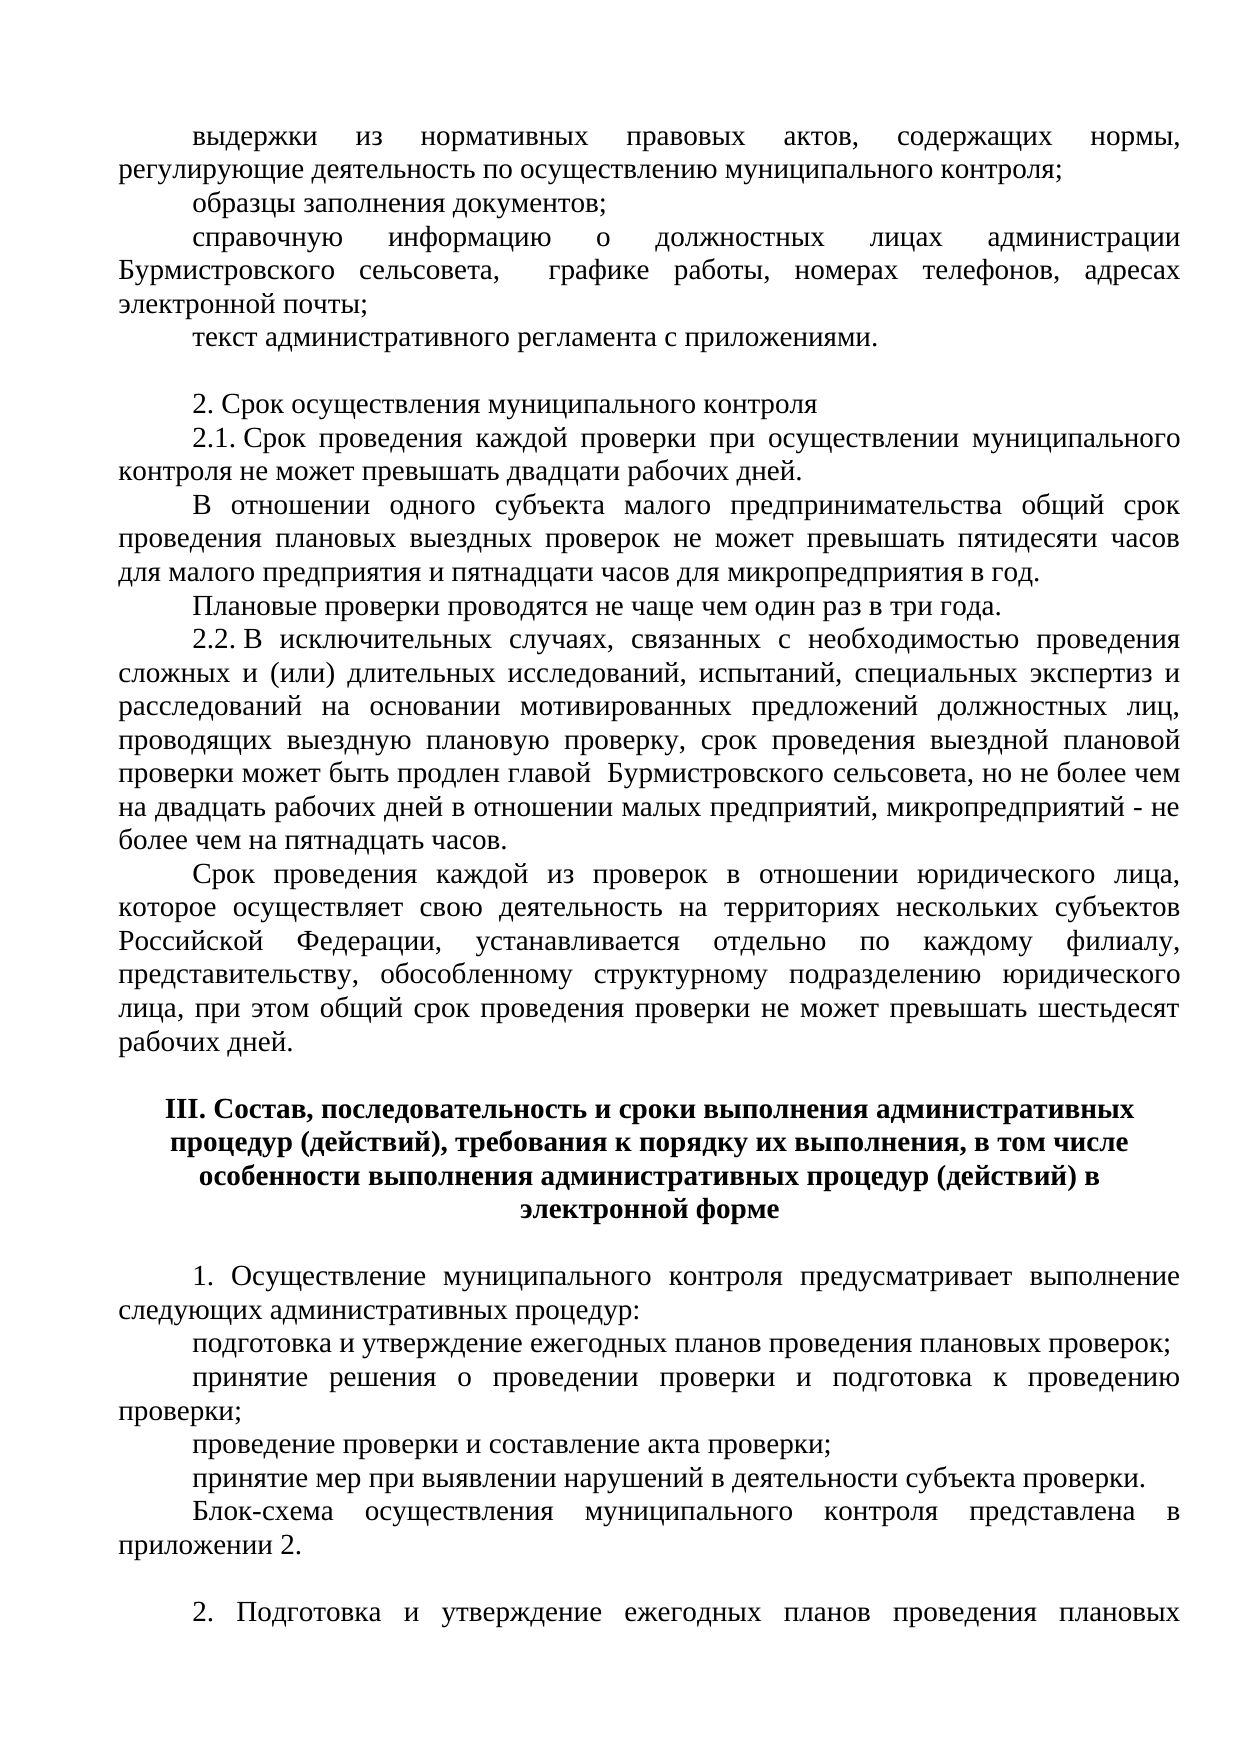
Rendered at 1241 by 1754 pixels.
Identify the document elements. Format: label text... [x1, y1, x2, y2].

text Плановые проверки проводятся не чаще чем один раз в три года. [118, 588, 1181, 621]
text 2.1. Срок проведения каждой проверки при осуществлении муниципального контроля не может превышать двадцати рабочих дней. [118, 420, 1181, 487]
text выдержки из нормативных правовых актов, содержащих нормы, регулирующие деятельность по осуществлению муниципального контроля; [118, 118, 1181, 185]
text подготовка и утверждение ежегодных планов проведения плановых проверок; [118, 1326, 1181, 1359]
text Срок проведения каждой из проверок в отношении юридического лица, которое осуществляет свою деятельность на территориях нескольких субъектов Российской Федерации, устанавливается отдельно по каждому филиалу, представительству, обособленному структурному подразделению юридического лица, при этом общий срок проведения проверки не может превышать шестьдесят рабочих дней. [118, 856, 1181, 1057]
text принятие мер при выявлении нарушений в деятельности субъекта проверки. [118, 1460, 1181, 1493]
text Блок-схема осуществления муниципального контроля представлена в приложении 2. [118, 1493, 1181, 1560]
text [118, 1594, 1181, 1627]
text справочную информацию о должностных лицах администрации Бурмистровского сельсовета, графике работы, номерах телефонов, адресах электронной почты; [118, 219, 1181, 319]
text 1. Осуществление муниципального контроля предусматривает выполнение следующих административных процедур: [118, 1258, 1181, 1326]
text В отношении одного субъекта малого предпринимательства общий срок проведения плановых выездных проверок не может превышать пятидесяти часов для малого предприятия и пятнадцати часов для микропредприятия в год. [118, 487, 1181, 588]
text 2. Срок осуществления муниципального контроля [118, 386, 1181, 420]
text текст административного регламента с приложениями. [118, 319, 1181, 353]
text 2.2. В исключительных случаях, связанных с необходимостью проведения сложных и (или) длительных исследований, испытаний, специальных экспертиз и расследований на основании мотивированных предложений должностных лиц, проводящих выездную плановую проверку, срок проведения выездной плановой проверки может быть продлен главой Бурмистровского сельсовета, но не более чем на двадцать рабочих дней в отношении малых предприятий, микропредприятий - не более чем на пятнадцать часов. [118, 621, 1181, 856]
text III. Состав, последовательность и сроки выполнения административных процедур (действий), требования к порядку их выполнения, в том числе особенности выполнения административных процедур (действий) в электронной форме [118, 1091, 1181, 1225]
text образцы заполнения документов; [118, 185, 1181, 219]
text принятие решения о проведении проверки и подготовка к проведению проверки; [118, 1359, 1181, 1426]
text проведение проверки и составление акта проверки; [118, 1426, 1181, 1460]
